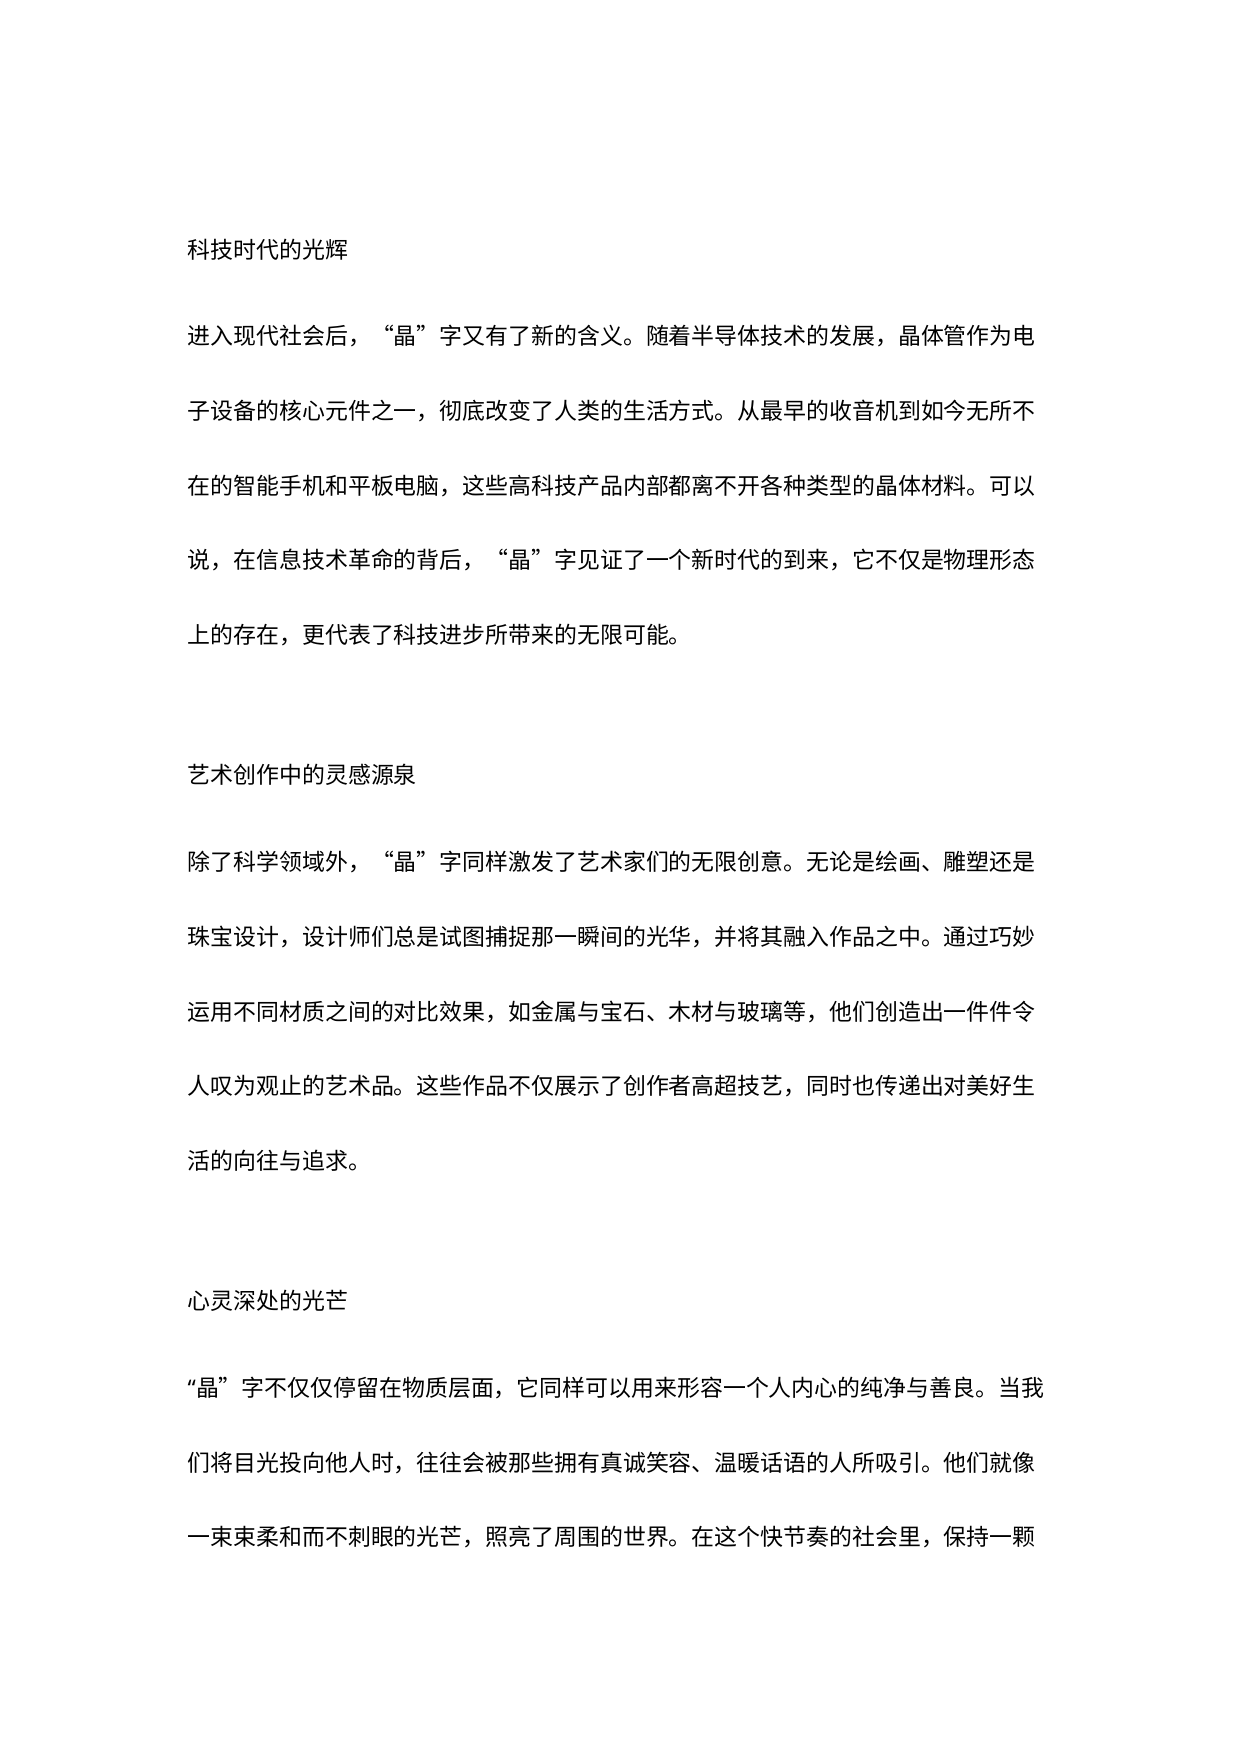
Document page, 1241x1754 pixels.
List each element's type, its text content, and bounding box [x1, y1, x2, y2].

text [187, 1354, 1053, 1568]
text 除了科学领域外，“晶”字同样激发了艺术家们的无限创意。无论是绘画、雕塑还是珠宝设计，设计师们总是试图捕捉那一瞬间的光华，并将其融入作品之中。通过巧妙运用不同材质之间的对比效果，如金属与宝石、木材与玻璃等，他们创造出一件件令人叹为观止的艺术品。这些作品不仅展示了创作者高超技艺，同时也传递出对美好生活的向往与追求。 [187, 828, 1053, 1192]
text 艺术创作中的灵感源泉 [187, 742, 1053, 807]
text 心灵深处的光芒 [187, 1267, 1053, 1332]
text 进入现代社会后，“晶”字又有了新的含义。随着半导体技术的发展，晶体管作为电子设备的核心元件之一，彻底改变了人类的生活方式。从最早的收音机到如今无所不在的智能手机和平板电脑，这些高科技产品内部都离不开各种类型的晶体材料。可以说，在信息技术革命的背后，“晶”字见证了一个新时代的到来，它不仅是物理形态上的存在，更代表了科技进步所带来的无限可能。 [187, 302, 1053, 666]
text 科技时代的光辉 [187, 216, 1053, 281]
